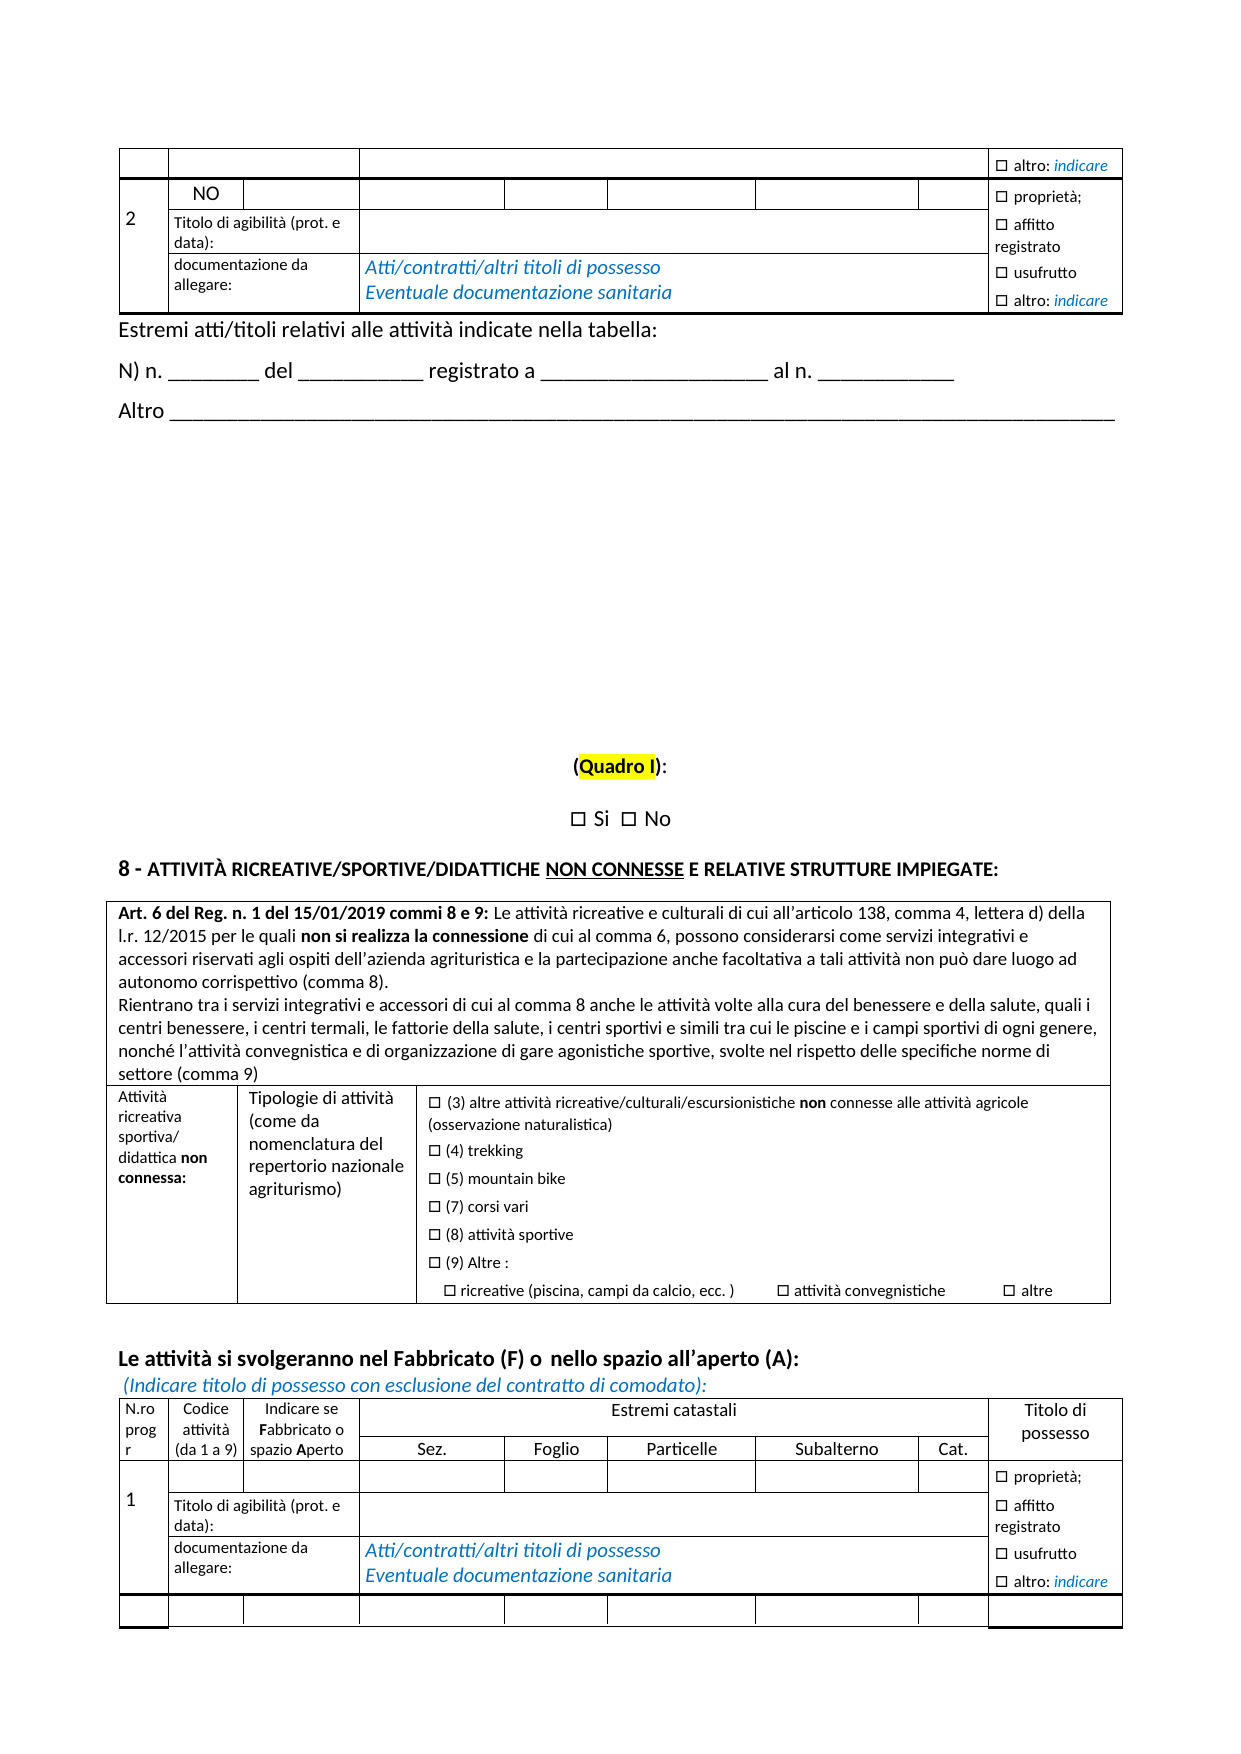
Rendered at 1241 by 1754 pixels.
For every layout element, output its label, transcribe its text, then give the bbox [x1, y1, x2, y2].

table_cell [244, 1461, 359, 1492]
table_cell 1 [120, 1461, 168, 1593]
table_cell [505, 1461, 607, 1492]
table_cell Tipologie di attività (come da nomenclatura del repertorio nazionale agriturismo) [238, 1086, 416, 1302]
text Le attività si svolgeranno nel Fabbricato (F) o nello spazio all’aperto (A): [118, 1344, 1122, 1372]
table_cell Subalterno [756, 1437, 918, 1459]
table_cell [360, 210, 988, 253]
table_cell [608, 1596, 756, 1626]
table_cell [505, 1596, 608, 1626]
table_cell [169, 149, 359, 177]
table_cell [989, 1596, 1122, 1626]
table_cell [756, 1596, 918, 1626]
table_cell Cat. [919, 1437, 988, 1459]
text N) n. ________ del ___________ registrato a ____________________ al n. ____________ [118, 356, 1122, 384]
text □ Si □ No [118, 798, 1122, 834]
table_cell [505, 180, 607, 209]
text Estremi atti/titoli relativi alle attività indicate nella tabella: [118, 315, 1122, 343]
text Altro ___________________________________________________________________________________ [118, 396, 1122, 424]
text (Quadro I): [118, 752, 1122, 780]
table_cell [756, 1461, 918, 1492]
table_cell NO [169, 180, 243, 209]
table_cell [989, 1461, 1122, 1593]
text 8 - ATTIVITÀ RICREATIVE/SPORTIVE/DIDATTICHE NON CONNESSE E RELATIVE STRUTTURE IMPIEGATE: [118, 854, 1122, 882]
table_cell documentazione da allegare: [169, 1537, 359, 1593]
table_cell [359, 1596, 505, 1626]
table_header Art. 6 del Reg. n. 1 del 15/01/2019 commi 8 e 9: Le attività ricreative e culturali di cui all’articolo 138, comma 4, lettera d) della l.r. 12/2015 per le quali non si realizza la connessione di cui al comma 6, possono considerarsi come servizi integrativi e accessori riservati agli ospiti dell’azienda agrituristica e la partecipazione anche facoltativa a tali attività non può dare luogo ad autonomo corrispettivo (comma 8). Rientrano tra i servizi integrativi e accessori di cui al comma 8 anche le attività volte alla cura del benessere e della salute, quali i centri benessere, i centri termali, le fattorie della salute, i centri sportivi e simili tra cui le piscine e i campi sportivi di ogni genere, nonché l’attività convegnistica e di organizzazione di gare agonistiche sportive, svolte nel rispetto delle specifiche norme di settore (comma 9) [107, 902, 1110, 1085]
table_header Codice attività (da 1 a 9) [169, 1399, 243, 1459]
table_cell [756, 180, 918, 209]
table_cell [989, 180, 1122, 312]
table_cell [919, 1461, 988, 1492]
table_cell [360, 1461, 504, 1492]
text (Indicare titolo di possesso con esclusione del contratto di comodato): [118, 1372, 1122, 1398]
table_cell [360, 149, 988, 177]
table_cell [360, 180, 504, 209]
table_cell [919, 180, 988, 209]
table_cell Titolo di agibilità (prot. e data): [169, 210, 359, 253]
table_cell 2 [120, 180, 168, 312]
table_cell [360, 1493, 988, 1536]
table_cell Foglio [505, 1437, 607, 1459]
table_cell 2 [120, 1596, 168, 1626]
table_cell Sez. [360, 1437, 504, 1459]
table_cell □ (3) altre attività ricreative/culturali/escursionistiche non connesse alle attività agricole (osservazione naturalistica) □ (4) trekking □ (5) mountain bike □ (7) corsi vari □ (8) attività sportive □ (9) Altre : □ ricreative (piscina, campi da calcio, ecc. ) □ attività convegnistiche □ altre [417, 1086, 1110, 1302]
table_cell [244, 1596, 359, 1626]
table_header Titolo di possesso [989, 1399, 1122, 1459]
table_cell Titolo di agibilità (prot. e data): [169, 1493, 359, 1536]
table_cell [169, 1596, 244, 1626]
table_header Estremi catastali [360, 1399, 988, 1436]
table_cell documentazione da allegare: [169, 254, 359, 312]
table_cell [918, 1596, 988, 1626]
table_header Indicare se Fabbricato o spazio Aperto [244, 1399, 359, 1459]
table_cell [169, 1461, 243, 1492]
table_cell [244, 180, 359, 209]
table_cell Attività ricreativa sportiva/ didattica non connessa: [107, 1086, 237, 1302]
table_cell Particelle [608, 1437, 755, 1459]
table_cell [360, 254, 988, 312]
table_cell [608, 1461, 755, 1492]
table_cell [360, 1537, 988, 1593]
table_header N.ro progr [120, 1399, 168, 1459]
table_cell [608, 180, 755, 209]
